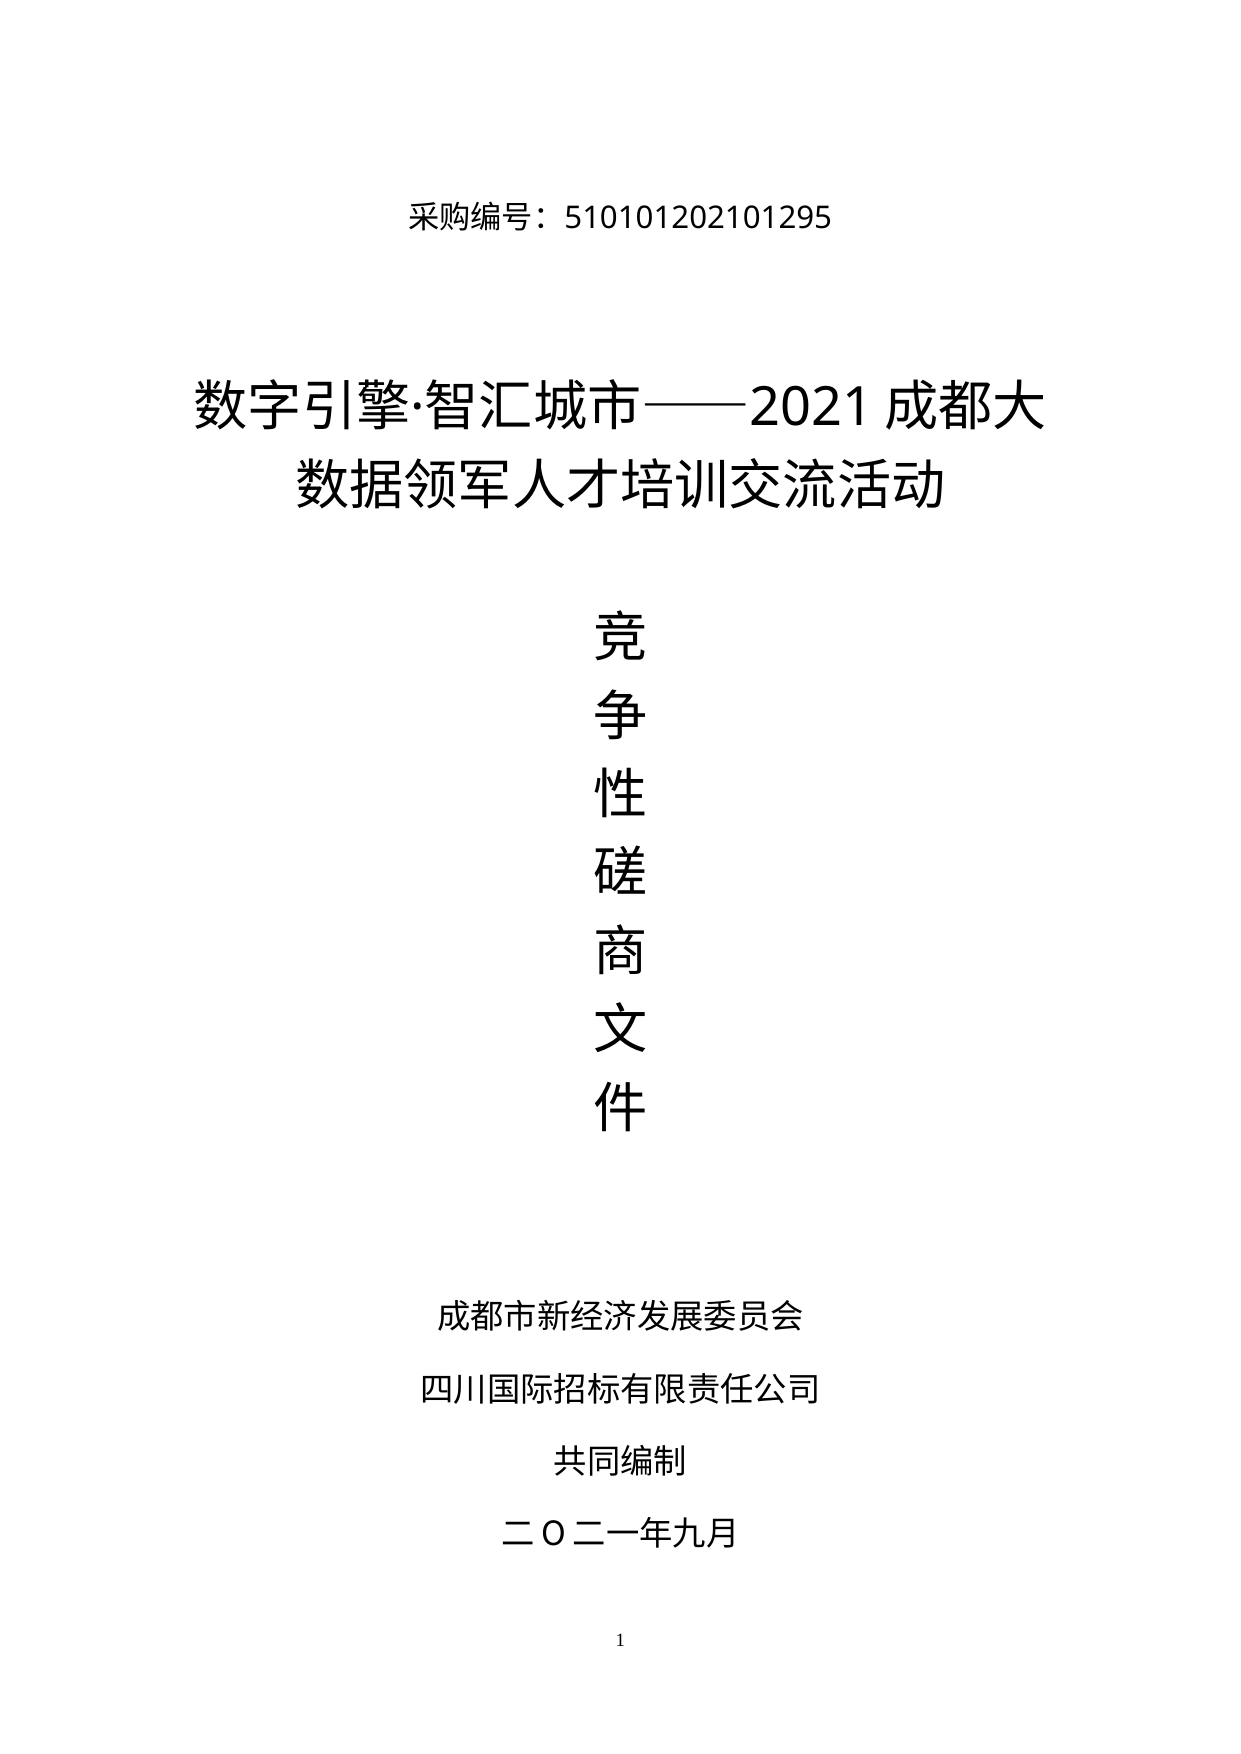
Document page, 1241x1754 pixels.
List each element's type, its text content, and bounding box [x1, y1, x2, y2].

text 磋 [187, 829, 1053, 907]
text 采购编号：510101202101295 [187, 193, 1053, 238]
text 商 [187, 907, 1053, 986]
text 四川国际招标有限责任公司 [187, 1362, 1053, 1411]
text 性 [187, 751, 1053, 829]
text 成都市新经济发展委员会 [187, 1290, 1053, 1338]
text 竞 [187, 594, 1053, 672]
text 争 [187, 672, 1053, 751]
text 二O二一年九月 [187, 1507, 1053, 1555]
text 共同编制 [187, 1435, 1053, 1483]
text 文 [187, 986, 1053, 1064]
text 件 [187, 1064, 1053, 1143]
text 数字引擎·智汇城市——2021成都大数据领军人才培训交流活动 [187, 363, 1053, 520]
